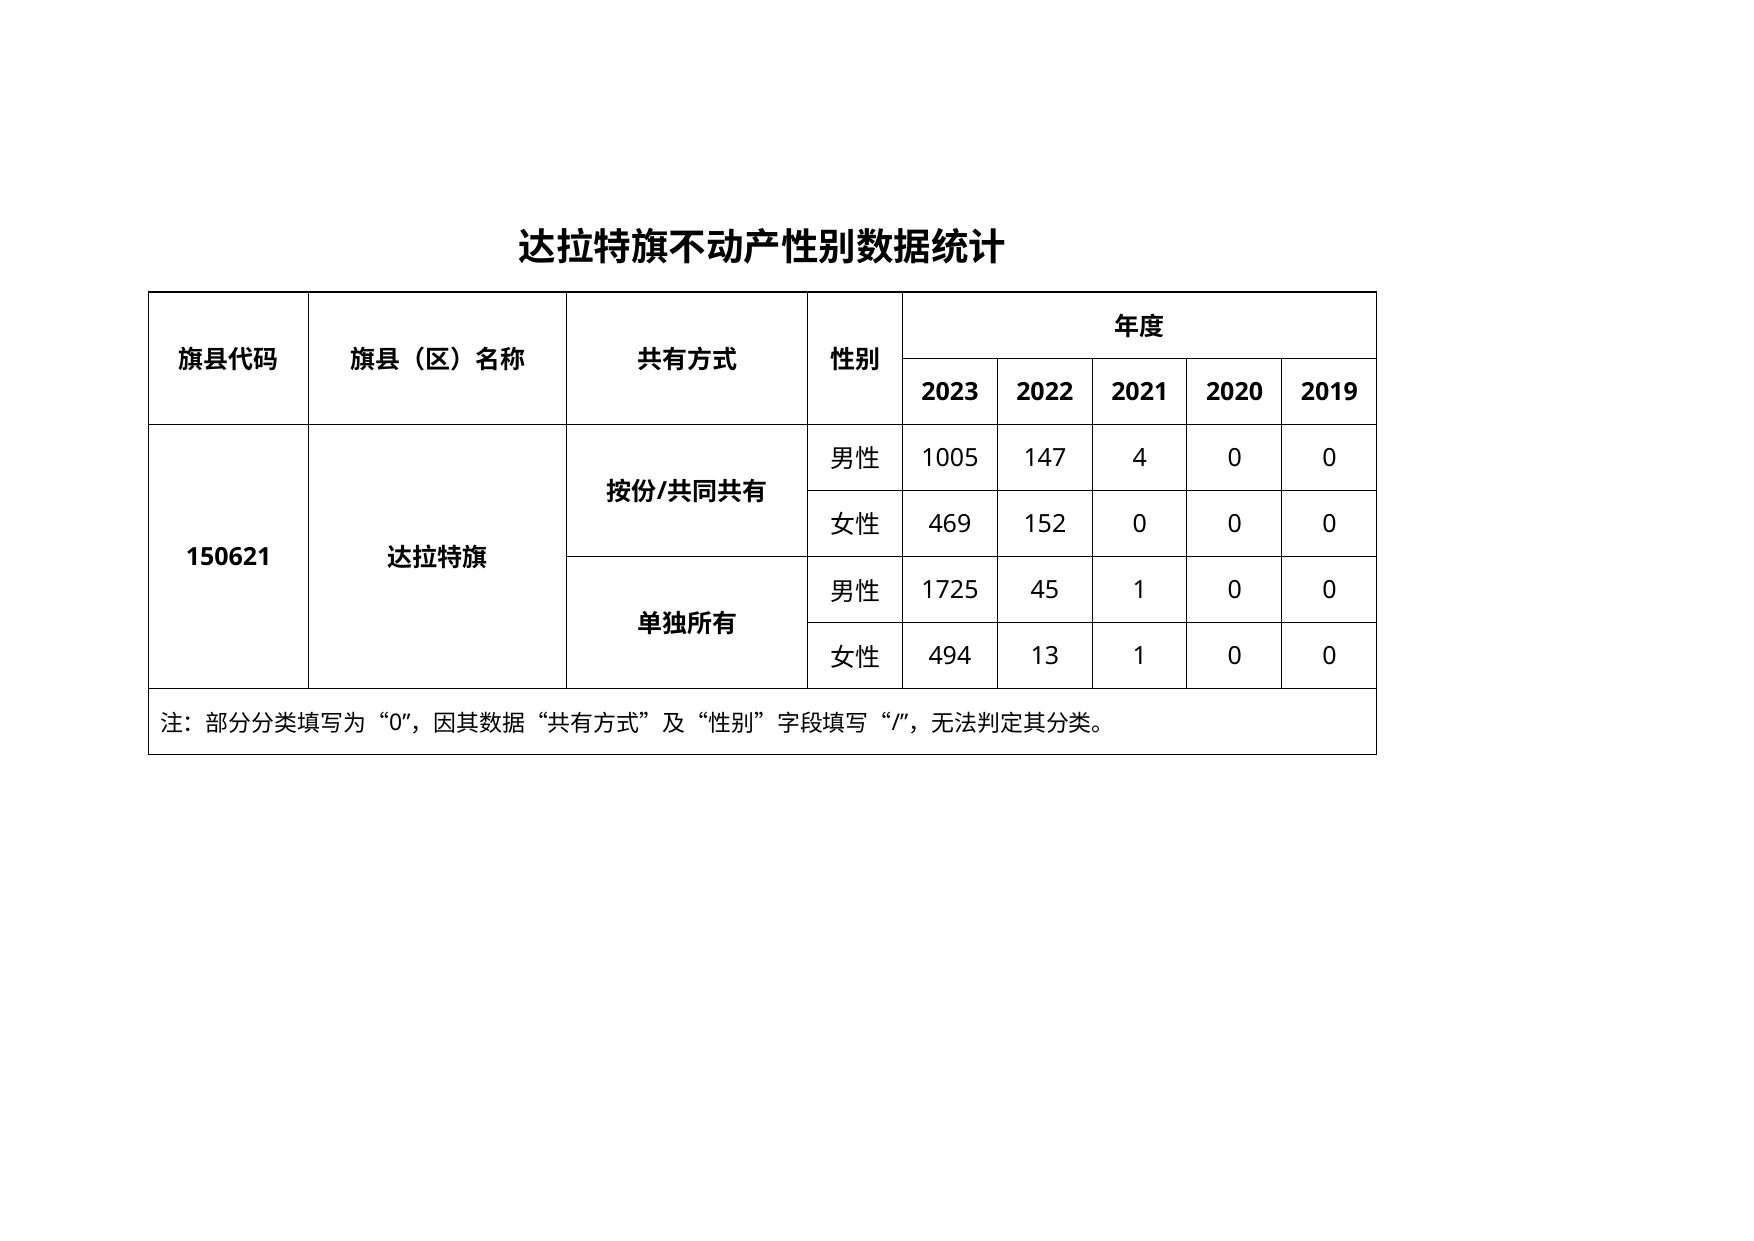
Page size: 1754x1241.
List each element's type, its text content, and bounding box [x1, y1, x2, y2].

table_cell 0 [1187, 425, 1281, 489]
table_cell 469 [903, 491, 997, 556]
table_cell 女性 [808, 623, 902, 688]
table_cell 达拉特旗 [309, 425, 566, 688]
table_cell 1 [1093, 557, 1186, 622]
table_cell 2022 [998, 359, 1092, 423]
table_cell 旗县（区）名称 [309, 293, 566, 423]
table_cell 旗县代码 [149, 293, 308, 423]
table_cell 单独所有 [567, 557, 807, 688]
table_cell 2019 [1282, 359, 1376, 423]
table_cell 0 [1282, 491, 1376, 556]
table_cell 1005 [903, 425, 997, 489]
table_cell 女性 [808, 491, 902, 556]
table_header 达拉特旗不动产性别数据统计 [149, 198, 1377, 291]
table_cell 494 [903, 623, 997, 688]
table_cell 2020 [1187, 359, 1281, 423]
table_cell 147 [998, 425, 1092, 489]
table_cell 1725 [903, 557, 997, 622]
table_cell 1 [1093, 623, 1186, 688]
table_cell 0 [1187, 623, 1281, 688]
table_cell 45 [998, 557, 1092, 622]
table_cell 按份/共同共有 [567, 425, 807, 556]
table_cell 4 [1093, 425, 1186, 489]
table_cell 0 [1187, 491, 1281, 556]
table_cell 0 [1282, 425, 1376, 489]
table_cell 0 [1282, 557, 1376, 622]
table_cell 150621 [149, 425, 308, 688]
table_cell 0 [1187, 557, 1281, 622]
table_cell 2021 [1093, 359, 1186, 423]
table_cell 男性 [808, 557, 902, 622]
table_cell 13 [998, 623, 1092, 688]
table_cell 男性 [808, 425, 902, 489]
table_cell 注：部分分类填写为“0”，因其数据“共有方式”及“性别”字段填写“/”，无法判定其分类。 [149, 689, 1376, 754]
table_cell 年度 [903, 293, 1376, 357]
table_cell 0 [1282, 623, 1376, 688]
table_cell 152 [998, 491, 1092, 556]
table_cell 2023 [903, 359, 997, 423]
table_cell 性别 [808, 293, 902, 423]
table_cell 0 [1093, 491, 1186, 556]
table_cell 共有方式 [567, 293, 807, 423]
